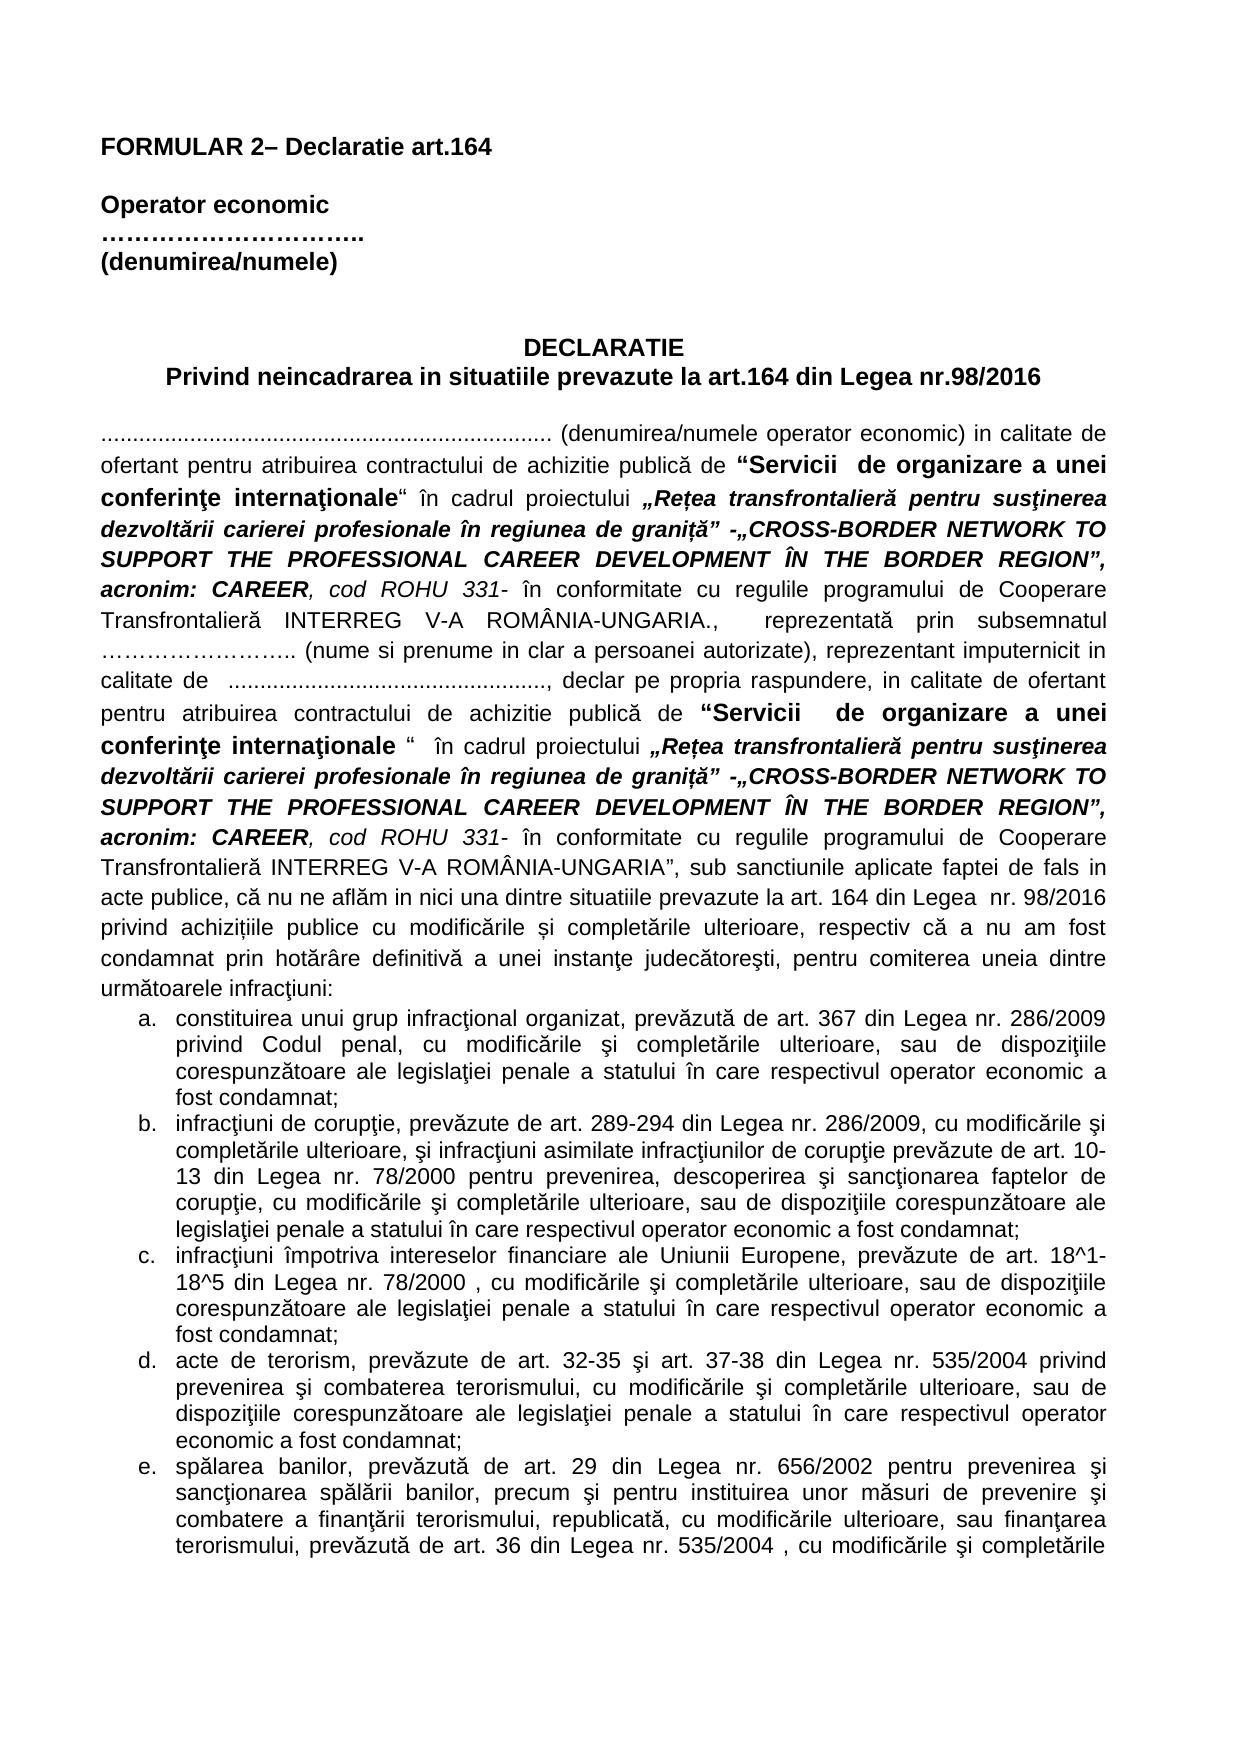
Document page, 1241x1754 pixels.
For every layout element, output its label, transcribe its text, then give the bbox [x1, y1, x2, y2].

text (denumirea/numele) [100, 247, 1107, 276]
text DECLARATIE [100, 333, 1107, 362]
list acte de terorism, prevăzute de art. 32-35 şi art. 37-38 din Legea nr. 535/2004 privind prevenirea şi combaterea terorismului, cu modificările şi completările ulterioare, sau de dispoziţiile corespunzătoare ale legislaţiei penale a statului în care respectivul operator economic a fost condamnat; [138, 1347, 1107, 1453]
text Privind neincadrarea in situatiile prevazute la art.164 din Legea nr.98/2016 [100, 362, 1107, 391]
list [138, 1453, 1107, 1558]
list infracţiuni împotriva intereselor financiare ale Uniunii Europene, prevăzute de art. 18^1-18^5 din Legea nr. 78/2000 , cu modificările şi completările ulterioare, sau de dispoziţiile corespunzătoare ale legislaţiei penale a statului în care respectivul operator economic a fost condamnat; [138, 1242, 1107, 1347]
list constituirea unui grup infracţional organizat, prevăzută de art. 367 din Legea nr. 286/2009 privind Codul penal, cu modificările şi completările ulterioare, sau de dispoziţiile corespunzătoare ale legislaţiei penale a statului în care respectivul operator economic a fost condamnat; [138, 1005, 1107, 1110]
text ………………………….. [100, 218, 1107, 247]
text Operator economic [100, 190, 1107, 218]
list infracţiuni de corupţie, prevăzute de art. 289-294 din Legea nr. 286/2009, cu modificările şi completările ulterioare, şi infracţiuni asimilate infracţiunilor de corupţie prevăzute de art. 10-13 din Legea nr. 78/2000 pentru prevenirea, descoperirea şi sancţionarea faptelor de corupţie, cu modificările şi completările ulterioare, sau de dispoziţiile corespunzătoare ale legislaţiei penale a statului în care respectivul operator economic a fost condamnat; [138, 1110, 1107, 1242]
text FORMULAR 2– Declaratie art.164 [100, 132, 1107, 161]
text ....................................................................... (denumirea/numele operator economic) in calitate de ofertant pentru atribuirea contractului de achizitie publică de “Servicii de organizare a unei conferinţe internaţionale“ în cadrul proiectului „Rețea transfrontalieră pentru susţinerea dezvoltării carierei profesionale în regiunea de graniță” -„CROSS-BORDER NETWORK TO SUPPORT THE PROFESSIONAL CAREER DEVELOPMENT ÎN THE BORDER REGION”, acronim: CAREER, cod ROHU 331- în conformitate cu regulile programului de Cooperare Transfrontalieră INTERREG V-A ROMÂNIA-UNGARIA., reprezentată prin subsemnatul …………………….. (nume si prenume in clar a persoanei autorizate), reprezentant imputernicit in calitate de .................................................., declar pe propria raspundere, in calitate de ofertant pentru atribuirea contractului de achizitie publică de “Servicii de organizare a unei conferinţe internaţionale “ în cadrul proiectului „Rețea transfrontalieră pentru susţinerea dezvoltării carierei profesionale în regiunea de graniță” -„CROSS-BORDER NETWORK TO SUPPORT THE PROFESSIONAL CAREER DEVELOPMENT ÎN THE BORDER REGION”, acronim: CAREER, cod ROHU 331- în conformitate cu regulile programului de Cooperare Transfrontalieră INTERREG V-A ROMÂNIA-UNGARIA”, sub sanctiunile aplicate faptei de fals in acte publice, că nu ne aflăm in nici una dintre situatiile prevazute la art. 164 din Legea nr. 98/2016 privind achizițiile publice cu modificările și completările ulterioare, respectiv că a nu am fost condamnat prin hotărâre definitivă a unei instanţe judecătoreşti, pentru comiterea uneia dintre următoarele infracţiuni: [100, 420, 1107, 1001]
